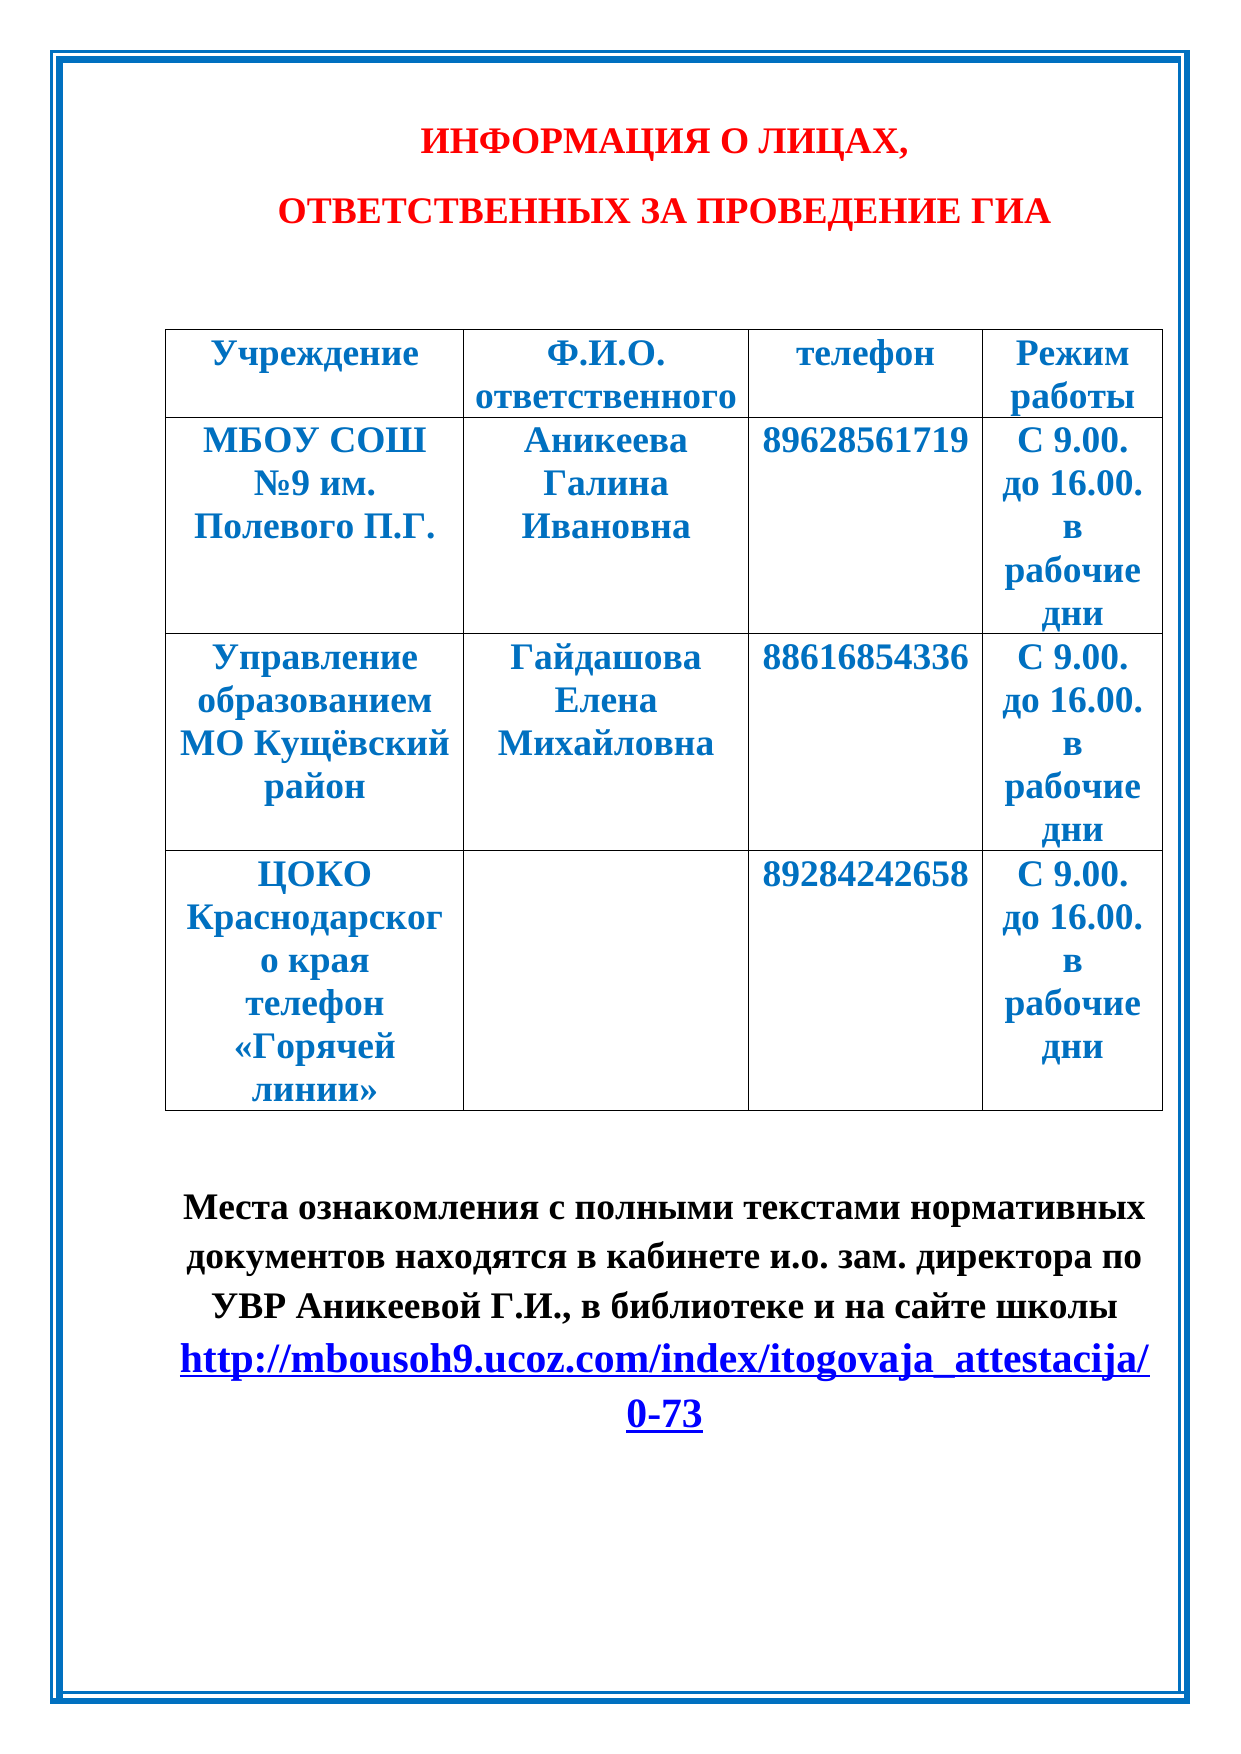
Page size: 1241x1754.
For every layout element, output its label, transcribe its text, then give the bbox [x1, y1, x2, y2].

table_header Ф.И.О. ответственного [464, 330, 748, 417]
table_header Режим работы [983, 330, 1162, 417]
table_cell Аникеева Галина Ивановна [464, 418, 748, 633]
text Места ознакомления с полными текстами нормативных документов находятся в кабинете и.о. зам. директора по УВР Аникеевой Г.И., в библиотеке и на сайте школы http://mbousoh9.ucoz.com/index/itogovaja_attestacija/0-73 [177, 1184, 1152, 1437]
table_cell С 9.00. до 16.00. в рабочие дни [983, 851, 1162, 1110]
table_cell МБОУ СОШ №9 им. Полевого П.Г. [166, 418, 463, 633]
table_cell Управление образованием МО Кущёвский район [166, 634, 463, 850]
table_cell [464, 851, 748, 1110]
table_cell Гайдашова Елена Михайловна [464, 634, 748, 850]
table_cell 89284242658 [749, 851, 982, 1110]
table_header Учреждение [166, 330, 463, 417]
table_cell С 9.00. до 16.00. в рабочие дни [983, 634, 1162, 850]
table_cell 88616854336 [749, 634, 982, 850]
table_header телефон [749, 330, 982, 417]
table_cell С 9.00. до 16.00. в рабочие дни [983, 418, 1162, 633]
table_cell ЦОКО Краснодарского края телефон «Горячей линии» [166, 851, 463, 1110]
text ИНФОРМАЦИЯ О ЛИЦАХ, [177, 118, 1152, 161]
text ОТВЕТСТВЕННЫХ ЗА ПРОВЕДЕНИЕ ГИА [177, 188, 1152, 232]
table_cell 89628561719 [749, 418, 982, 633]
